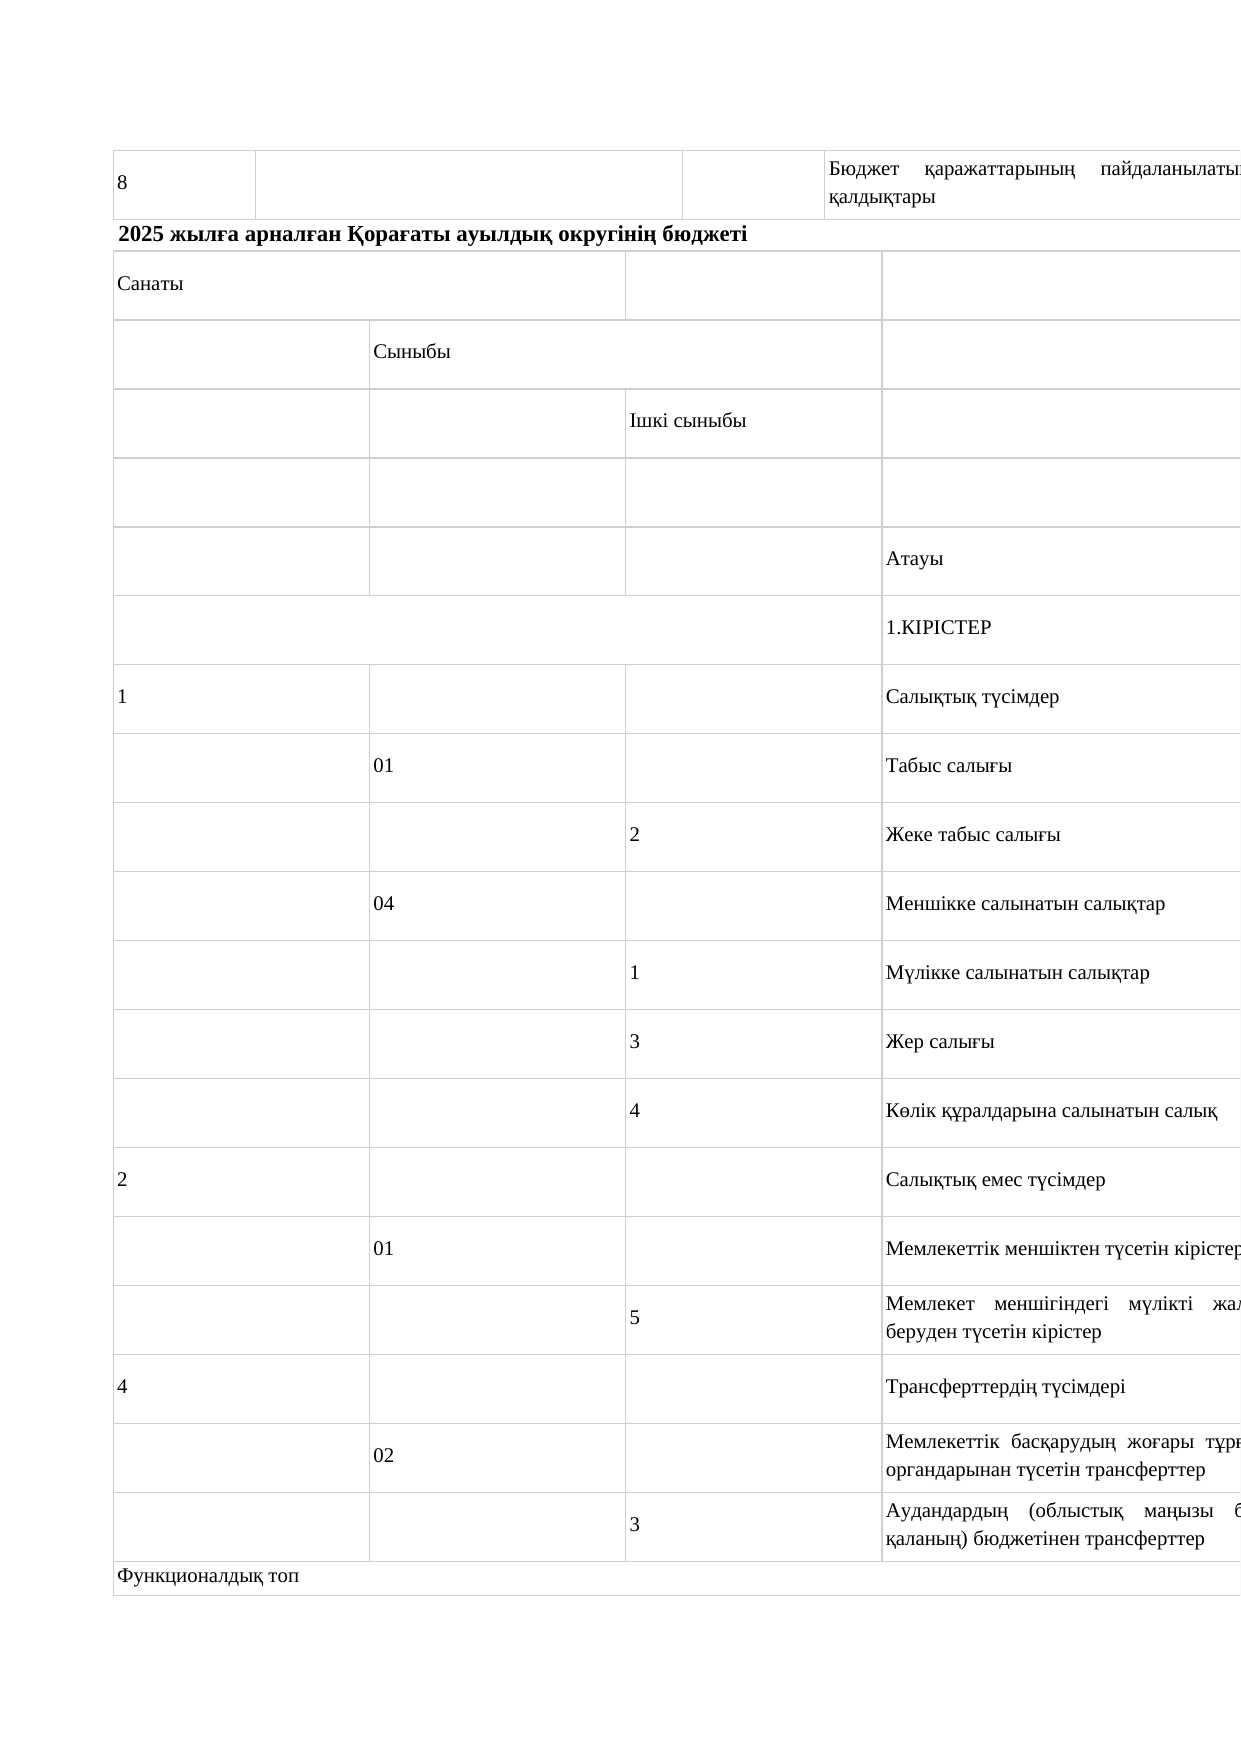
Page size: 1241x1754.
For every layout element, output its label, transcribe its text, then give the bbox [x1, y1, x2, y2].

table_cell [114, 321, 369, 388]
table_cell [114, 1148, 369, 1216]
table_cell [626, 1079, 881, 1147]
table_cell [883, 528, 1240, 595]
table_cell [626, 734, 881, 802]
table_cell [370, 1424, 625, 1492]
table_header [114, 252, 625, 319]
text 2025 жылға арналған Қорағаты ауылдық округінің бюджеті [112, 220, 1128, 247]
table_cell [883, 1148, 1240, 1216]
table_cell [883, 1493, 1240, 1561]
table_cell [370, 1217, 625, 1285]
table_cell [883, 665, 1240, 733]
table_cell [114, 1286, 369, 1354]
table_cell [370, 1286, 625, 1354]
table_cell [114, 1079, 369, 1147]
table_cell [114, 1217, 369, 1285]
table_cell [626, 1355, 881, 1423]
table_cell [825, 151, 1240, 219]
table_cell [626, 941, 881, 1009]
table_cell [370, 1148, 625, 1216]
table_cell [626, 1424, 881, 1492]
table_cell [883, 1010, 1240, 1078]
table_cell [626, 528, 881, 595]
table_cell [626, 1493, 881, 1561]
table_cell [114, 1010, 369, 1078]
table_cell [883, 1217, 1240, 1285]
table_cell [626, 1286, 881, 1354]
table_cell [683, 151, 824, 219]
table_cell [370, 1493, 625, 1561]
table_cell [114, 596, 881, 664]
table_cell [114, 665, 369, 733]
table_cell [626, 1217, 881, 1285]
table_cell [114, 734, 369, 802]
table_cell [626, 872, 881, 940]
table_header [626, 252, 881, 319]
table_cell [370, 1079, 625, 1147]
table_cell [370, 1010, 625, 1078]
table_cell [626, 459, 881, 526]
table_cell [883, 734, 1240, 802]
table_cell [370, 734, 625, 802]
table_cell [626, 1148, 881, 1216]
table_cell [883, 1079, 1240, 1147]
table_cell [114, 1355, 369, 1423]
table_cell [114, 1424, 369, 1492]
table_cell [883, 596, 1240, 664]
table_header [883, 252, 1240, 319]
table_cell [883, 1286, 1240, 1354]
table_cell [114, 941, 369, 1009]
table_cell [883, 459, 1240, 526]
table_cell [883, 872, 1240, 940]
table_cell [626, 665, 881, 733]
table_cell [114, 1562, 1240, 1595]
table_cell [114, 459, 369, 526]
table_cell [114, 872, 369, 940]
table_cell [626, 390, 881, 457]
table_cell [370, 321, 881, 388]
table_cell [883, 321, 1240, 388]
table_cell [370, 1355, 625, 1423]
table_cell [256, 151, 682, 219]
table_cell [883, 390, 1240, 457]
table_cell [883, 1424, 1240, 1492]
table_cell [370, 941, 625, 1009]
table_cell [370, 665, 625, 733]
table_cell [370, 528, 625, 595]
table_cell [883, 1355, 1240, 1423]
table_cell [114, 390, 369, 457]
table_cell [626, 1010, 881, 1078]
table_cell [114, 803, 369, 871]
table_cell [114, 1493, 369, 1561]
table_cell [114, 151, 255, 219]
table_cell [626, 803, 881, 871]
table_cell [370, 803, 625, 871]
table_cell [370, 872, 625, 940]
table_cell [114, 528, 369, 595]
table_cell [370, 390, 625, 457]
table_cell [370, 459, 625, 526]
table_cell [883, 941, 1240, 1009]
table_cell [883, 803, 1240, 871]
